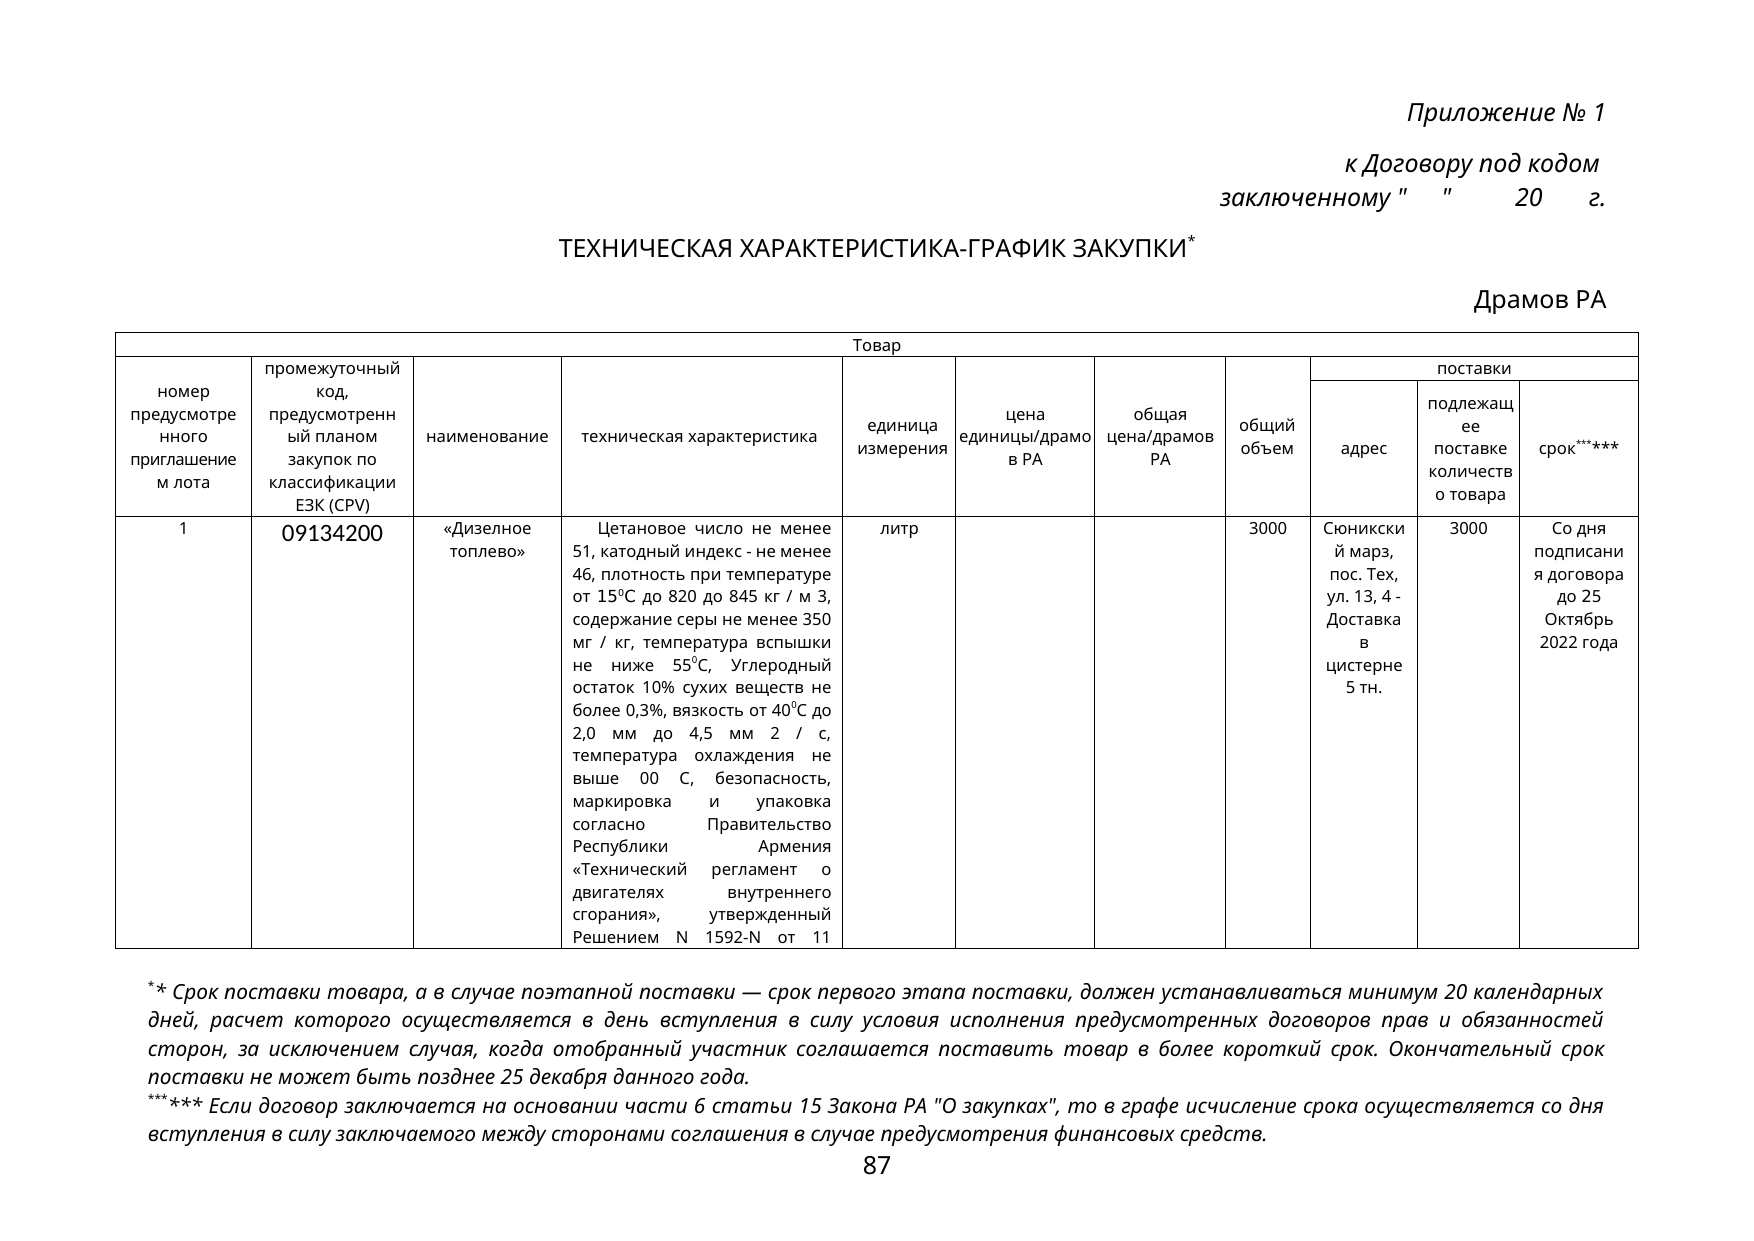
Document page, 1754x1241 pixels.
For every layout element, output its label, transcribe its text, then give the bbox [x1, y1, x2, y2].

text Драмов РА [148, 281, 1606, 315]
table_cell 1 [116, 517, 251, 948]
table_cell единица измерения [843, 357, 955, 516]
table_cell адрес [1311, 381, 1417, 516]
table_cell общая цена/драмов РА [1095, 357, 1225, 516]
table_cell наименование [414, 357, 561, 516]
table_cell номер предусмотренного приглашением лота [116, 357, 251, 516]
table_cell техническая характеристика [562, 357, 842, 516]
table_cell общий объем [1226, 357, 1310, 516]
table_cell цена единицы/драмов РА [956, 357, 1094, 516]
table_cell «Дизелное топлево» [414, 517, 561, 948]
table_cell подлежащее поставке количество товара [1418, 381, 1519, 516]
table_cell срок*** [1520, 381, 1638, 516]
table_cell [562, 517, 842, 948]
table_cell 3000 [1418, 517, 1519, 948]
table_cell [1520, 517, 1638, 948]
table_cell поставки [1311, 357, 1638, 379]
table_cell [1095, 517, 1225, 948]
text Приложение № 1 [148, 95, 1606, 129]
text ТЕХНИЧЕСКАЯ ХАРАКТЕРИСТИКА-ГРАФИК ЗАКУПКИ* [148, 231, 1606, 265]
table_header Товар [116, 333, 1638, 356]
text к Договору под кодом заключенному " " 20 г. [148, 146, 1606, 214]
table_cell промежуточный код, предусмотренный планом закупок по классификации ЕЗК (CPV) [252, 357, 413, 516]
table_cell [956, 517, 1094, 948]
table_cell 3000 [1226, 517, 1310, 948]
table_cell 09134200 [252, 517, 413, 948]
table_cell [1311, 517, 1417, 948]
table_cell литр [843, 517, 955, 948]
